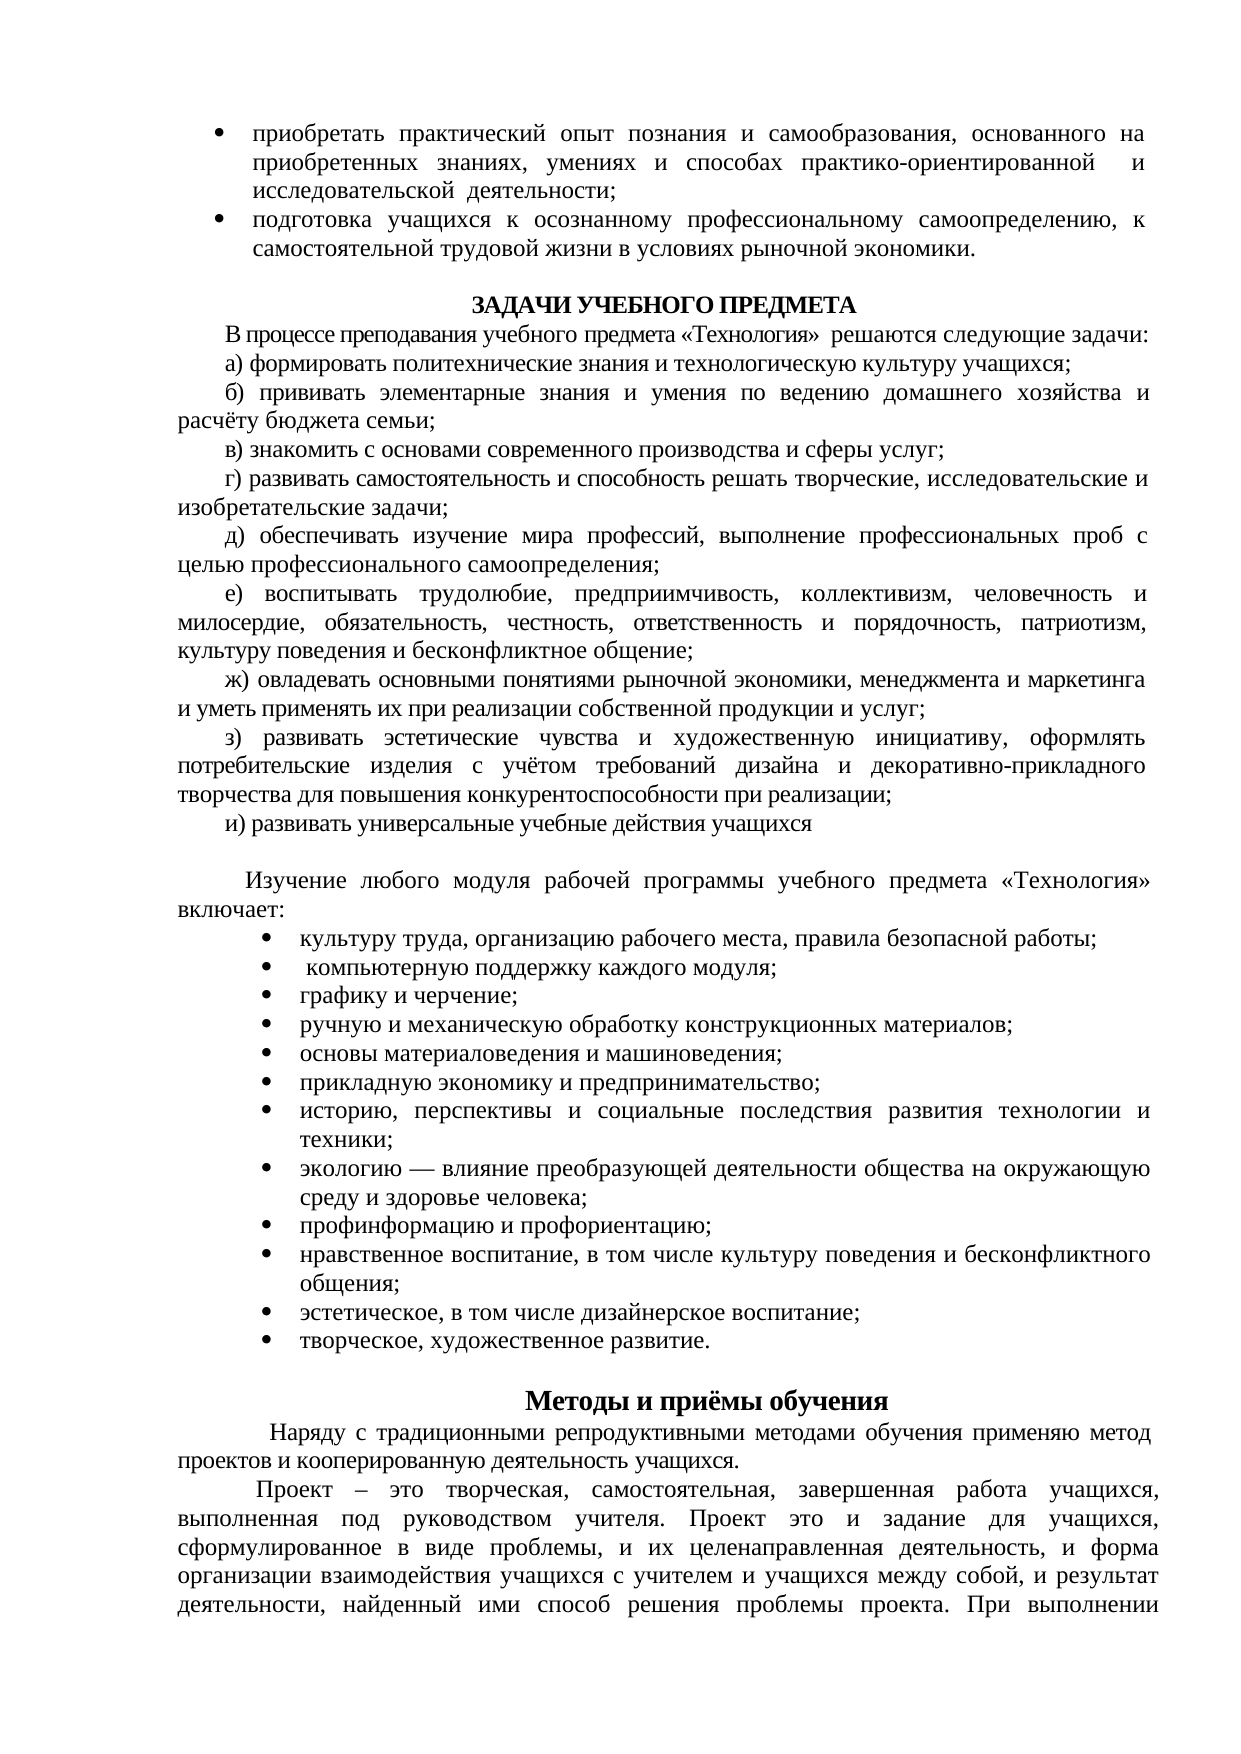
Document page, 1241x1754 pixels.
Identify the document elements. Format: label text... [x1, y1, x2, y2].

list ручную и механическую обработку конструкционных материалов; [262, 1009, 1152, 1038]
text в) знакомить с основами современного производства и сферы услуг; [177, 434, 1150, 463]
text и) развивать универсальные учебные действия учащихся [177, 808, 1146, 837]
text ж) овладевать основными понятиями рыночной экономики, менеджмента и маркетинга и уметь применять их при реализации собственной продукции и услуг; [177, 664, 1146, 722]
text ЗАДАЧИ УЧЕБНОГО ПРЕДМЕТА [177, 291, 1152, 319]
text Методы и приёмы обучения [262, 1383, 1152, 1417]
text е) воспитывать трудолюбие, предприимчивость, коллективизм, человечность и милосердие, обязательность, честность, ответственность и порядочность, патриотизм, культуру поведения и бесконфликтное общение; [177, 578, 1147, 664]
list компьютерную поддержку каждого модуля; [262, 952, 1152, 981]
list культуру труда, организацию рабочего места, правила безопасной работы; [262, 923, 1152, 952]
list нравственное воспитание, в том числе культуру поведения и бесконфликтного общения; [262, 1239, 1152, 1297]
list приобретать практический опыт познания и самообразования, основанного на приобретенных знаниях, умениях и способах практико-ориентированной и исследовательской деятельности; [215, 118, 1146, 204]
text а) формировать политехнические знания и технологическую культуру учащихся; [177, 348, 1150, 377]
text В процессе преподавания учебного предмета «Технология» решаются следующие задачи: [177, 319, 1152, 348]
text б) прививать элементарные знания и умения по ведению домашнего хозяйства и расчёту бюджета семьи; [177, 377, 1150, 434]
list эстетическое, в том числе дизайнерское воспитание; [262, 1297, 1152, 1326]
text Изучение любого модуля рабочей программы учебного предмета «Технология» включает: [177, 866, 1152, 923]
text г) развивать самостоятельность и способность решать творческие, исследовательские и изобретательские задачи; [177, 463, 1149, 521]
list профинформацию и профориентацию; [262, 1211, 1152, 1239]
list основы материаловедения и машиноведения; [262, 1038, 1152, 1067]
list подготовка учащихся к осознанному профессиональному самоопределению, к самостоятельной трудовой жизни в условиях рыночной экономики. [215, 204, 1146, 262]
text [177, 1474, 1160, 1618]
text з) развивать эстетические чувства и художественную инициативу, оформлять потребительские изделия с учётом требований дизайна и декоративно-прикладного творчества для повышения конкурентоспособности при реализации; [177, 722, 1146, 808]
text Наряду с традиционными репродуктивными методами обучения применяю метод проектов и кооперированную деятельность учащихся. [177, 1417, 1152, 1474]
list экологию — влияние преобразующей деятельности общества на окружающую среду и здоровье человека; [262, 1153, 1152, 1211]
list прикладную экономику и предпринимательство; [262, 1067, 1152, 1096]
list графику и черчение; [262, 981, 1152, 1009]
list творческое, художественное развитие. [262, 1326, 1152, 1354]
list историю, перспективы и социальные последствия развития технологии и техники; [262, 1096, 1152, 1153]
text д) обеспечивать изучение мира профессий, выполнение профессиональных проб с целью профессионального самоопределения; [177, 521, 1148, 578]
